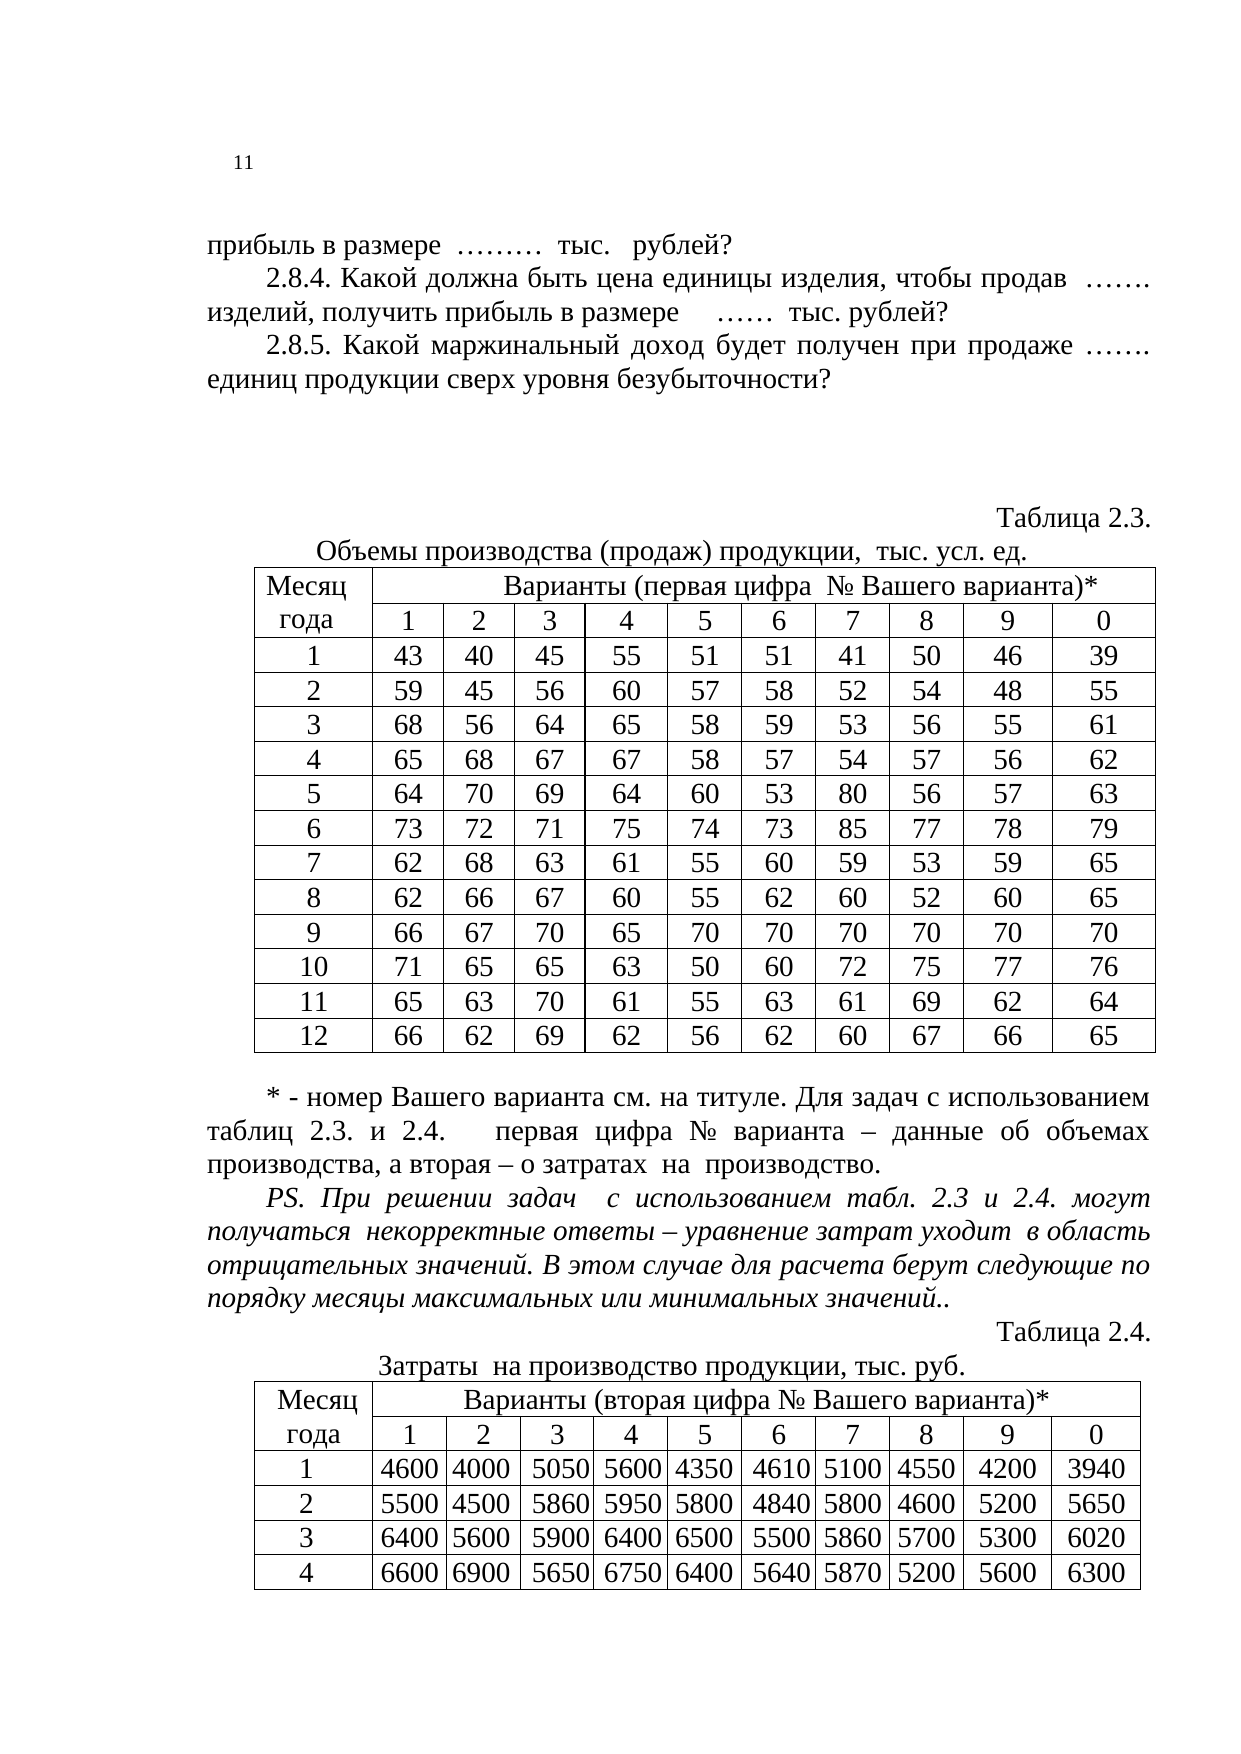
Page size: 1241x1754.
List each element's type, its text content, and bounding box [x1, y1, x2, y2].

table_cell 62 [742, 880, 815, 914]
table_cell 9 [255, 915, 372, 948]
table_cell 60 [964, 880, 1052, 914]
table_cell 66 [373, 915, 443, 948]
table_cell 63 [742, 984, 815, 1017]
table_cell 2 [447, 1417, 520, 1450]
table_cell 2 [255, 673, 372, 706]
table_header Месяц года [255, 1382, 372, 1450]
table_cell 67 [890, 1019, 963, 1052]
table_cell 64 [586, 776, 667, 810]
table_cell 6 [742, 604, 815, 637]
table_cell 60 [816, 1019, 889, 1052]
table_cell 73 [742, 811, 815, 844]
table_cell 5200 [964, 1486, 1051, 1519]
table_cell 70 [964, 915, 1052, 948]
table_cell 4550 [890, 1451, 963, 1485]
table_cell 3 [521, 1417, 593, 1450]
table_cell 2 [255, 1486, 372, 1519]
table_cell 5600 [447, 1521, 520, 1554]
table_cell 48 [964, 673, 1052, 706]
table_cell 5800 [816, 1486, 889, 1519]
table_cell 55 [668, 846, 741, 879]
table_cell 58 [668, 742, 741, 775]
table_cell 3 [515, 604, 584, 637]
table_cell 75 [890, 949, 963, 983]
table_cell 60 [816, 880, 889, 914]
table_cell 0 [1053, 604, 1155, 637]
table_cell 58 [742, 673, 815, 706]
table_cell 80 [816, 776, 889, 810]
table_cell 7 [816, 1417, 889, 1450]
table_cell 55 [668, 880, 741, 914]
table_cell 5950 [594, 1486, 667, 1519]
table_cell 61 [586, 984, 667, 1017]
table_cell 7 [816, 604, 889, 637]
table_cell 60 [586, 673, 667, 706]
table_cell 76 [1053, 949, 1155, 983]
table_cell 66 [964, 1019, 1052, 1052]
table_cell 4350 [668, 1451, 741, 1485]
table_cell 74 [668, 811, 741, 844]
table_cell 63 [586, 949, 667, 983]
table_cell 62 [964, 984, 1052, 1017]
table_cell 5650 [521, 1555, 593, 1589]
table_cell 53 [816, 707, 889, 741]
table_cell 1 [373, 1417, 446, 1450]
text 2.8.4. Какой должна быть цена единицы изделия, чтобы продав ……. изделий, получить прибыль в размере …… тыс. рублей? [207, 260, 1152, 327]
table_cell 3940 [1052, 1451, 1140, 1485]
table_cell 8 [890, 604, 963, 637]
table_cell 6 [255, 811, 372, 844]
table_cell 62 [444, 1019, 514, 1052]
table_cell 62 [742, 1019, 815, 1052]
table_cell 6 [742, 1417, 815, 1450]
table_cell 59 [964, 846, 1052, 879]
table_cell 4610 [742, 1451, 815, 1485]
table_cell 70 [816, 915, 889, 948]
table_cell 4840 [742, 1486, 815, 1519]
table_cell 39 [1053, 638, 1155, 672]
table_cell 5870 [816, 1555, 889, 1589]
table_cell 8 [890, 1417, 963, 1450]
table_cell 40 [444, 638, 514, 672]
table_cell 12 [255, 1019, 372, 1052]
table_cell 2 [444, 604, 514, 637]
text * - номер Вашего варианта см. на титуле. Для задач с использованием таблиц 2.3. и 2.4. первая цифра № варианта – данные об объемах производства, а вторая – о затратах на производство. [207, 1079, 1152, 1180]
table_cell 41 [816, 638, 889, 672]
table_cell 56 [964, 742, 1052, 775]
table_cell 70 [742, 915, 815, 948]
table_cell 70 [515, 984, 584, 1017]
table_cell 67 [515, 880, 584, 914]
table_cell 61 [816, 984, 889, 1017]
table_cell 1 [373, 604, 443, 637]
table_cell 65 [1053, 880, 1155, 914]
table_cell 6400 [373, 1521, 446, 1554]
table_cell 7 [255, 846, 372, 879]
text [207, 227, 1152, 260]
table_cell 6400 [594, 1521, 667, 1554]
table_cell 51 [668, 638, 741, 672]
table_cell 75 [586, 811, 667, 844]
table_cell 53 [890, 846, 963, 879]
table_cell 67 [586, 742, 667, 775]
table_cell 65 [586, 915, 667, 948]
table_cell 57 [890, 742, 963, 775]
table_cell 5900 [521, 1521, 593, 1554]
table_cell 46 [964, 638, 1052, 672]
table_cell 5640 [742, 1555, 815, 1589]
table_cell 65 [373, 984, 443, 1017]
table_cell 67 [444, 915, 514, 948]
table_cell 72 [444, 811, 514, 844]
table_cell 54 [890, 673, 963, 706]
table_cell 85 [816, 811, 889, 844]
table_cell 56 [890, 776, 963, 810]
table_cell 43 [373, 638, 443, 672]
table_cell 79 [1053, 811, 1155, 844]
table_cell 4 [255, 1555, 372, 1589]
text PS. При решении задач с использованием табл. 2.3 и 2.4. могут получаться некорректные ответы – уравнение затрат уходит в область отрицательных значений. В этом случае для расчета берут следующие по порядку месяцы максимальных или минимальных значений.. [207, 1180, 1152, 1314]
table_cell 4600 [890, 1486, 963, 1519]
table_cell 50 [668, 949, 741, 983]
table_cell 6500 [668, 1521, 741, 1554]
table_cell 6400 [668, 1555, 741, 1589]
table_cell 65 [444, 949, 514, 983]
table_cell 65 [586, 707, 667, 741]
table_cell 57 [668, 673, 741, 706]
table_cell 70 [890, 915, 963, 948]
table_cell 6020 [1052, 1521, 1140, 1554]
table_cell 56 [890, 707, 963, 741]
table_cell 10 [255, 949, 372, 983]
table_cell 0 [1052, 1417, 1140, 1450]
table_cell 5500 [373, 1486, 446, 1519]
table_cell 3 [255, 1521, 372, 1554]
table_cell 45 [515, 638, 584, 672]
table_cell 5100 [816, 1451, 889, 1485]
table_cell 5860 [521, 1486, 593, 1519]
table_cell 4 [255, 742, 372, 775]
table_cell 5800 [668, 1486, 741, 1519]
table_cell 5300 [964, 1521, 1051, 1554]
table_cell 60 [668, 776, 741, 810]
table_cell 56 [444, 707, 514, 741]
table_cell 5500 [742, 1521, 815, 1554]
table_cell 68 [444, 742, 514, 775]
table_cell 70 [668, 915, 741, 948]
table_cell 63 [444, 984, 514, 1017]
table_header Месяц года [255, 568, 372, 637]
table_cell 5 [255, 776, 372, 810]
table_cell 8 [255, 880, 372, 914]
table_cell 73 [373, 811, 443, 844]
table_cell 62 [586, 1019, 667, 1052]
table_cell 6600 [373, 1555, 446, 1589]
table_cell 9 [964, 1417, 1051, 1450]
table_cell 11 [255, 984, 372, 1017]
table_cell 1 [255, 1451, 372, 1485]
table_cell 5200 [890, 1555, 963, 1589]
table_cell 64 [373, 776, 443, 810]
table_cell 56 [668, 1019, 741, 1052]
table_cell 4500 [447, 1486, 520, 1519]
table_cell 4200 [964, 1451, 1051, 1485]
table_cell 53 [742, 776, 815, 810]
table_cell 68 [373, 707, 443, 741]
table_cell 6900 [447, 1555, 520, 1589]
table_cell 51 [742, 638, 815, 672]
table_cell 57 [742, 742, 815, 775]
table_cell 77 [890, 811, 963, 844]
table_cell 59 [816, 846, 889, 879]
table_cell 5050 [521, 1451, 593, 1485]
text Затраты на производство продукции, тыс. руб. [192, 1348, 1152, 1381]
text Объемы производства (продаж) продукции, тыс. усл. ед. [192, 533, 1152, 567]
table_cell 69 [515, 776, 584, 810]
table_cell 67 [515, 742, 584, 775]
table_cell 52 [816, 673, 889, 706]
table_cell 59 [742, 707, 815, 741]
table_cell 64 [515, 707, 584, 741]
table_cell 55 [586, 638, 667, 672]
table_cell 70 [1053, 915, 1155, 948]
table_cell 54 [816, 742, 889, 775]
table_cell 52 [890, 880, 963, 914]
table_cell 5600 [964, 1555, 1051, 1589]
table_cell 4600 [373, 1451, 446, 1485]
table_cell 65 [1053, 846, 1155, 879]
table_cell 62 [373, 880, 443, 914]
table_cell 60 [742, 846, 815, 879]
table_cell 55 [668, 984, 741, 1017]
table_cell 50 [890, 638, 963, 672]
table_cell 5700 [890, 1521, 963, 1554]
table_cell 5860 [816, 1521, 889, 1554]
table_cell 66 [373, 1019, 443, 1052]
table_cell 5 [668, 1417, 741, 1450]
table_cell 78 [964, 811, 1052, 844]
table_cell 55 [964, 707, 1052, 741]
table_header Варианты (вторая цифра № Вашего варианта)* [373, 1382, 1140, 1416]
table_cell 68 [444, 846, 514, 879]
table_cell 45 [444, 673, 514, 706]
table_cell 9 [964, 604, 1052, 637]
table_cell 63 [1053, 776, 1155, 810]
table_cell 64 [1053, 984, 1155, 1017]
text Таблица 2.4. [192, 1314, 1152, 1348]
table_cell 56 [515, 673, 584, 706]
table_cell 72 [816, 949, 889, 983]
table_cell 57 [964, 776, 1052, 810]
table_cell 6750 [594, 1555, 667, 1589]
table_cell 69 [890, 984, 963, 1017]
table_cell 58 [668, 707, 741, 741]
table_cell 62 [1053, 742, 1155, 775]
table_cell 5 [668, 604, 741, 637]
table_cell 60 [742, 949, 815, 983]
table_cell 62 [373, 846, 443, 879]
table_cell 3 [255, 707, 372, 741]
table_cell 1 [255, 638, 372, 672]
table_cell 63 [515, 846, 584, 879]
table_cell 66 [444, 880, 514, 914]
table_header Варианты (первая цифра № Вашего варианта)* [373, 568, 1155, 602]
table_cell 4 [586, 604, 667, 637]
table_cell 6300 [1052, 1555, 1140, 1589]
table_cell 65 [1053, 1019, 1155, 1052]
table_cell 60 [586, 880, 667, 914]
table_cell 4000 [447, 1451, 520, 1485]
table_cell 61 [1053, 707, 1155, 741]
table_cell 71 [515, 811, 584, 844]
table_cell 4 [594, 1417, 667, 1450]
table_cell 71 [373, 949, 443, 983]
text 2.8.5. Какой маржинальный доход будет получен при продаже ……. единиц продукции сверх уровня безубыточности? [207, 327, 1152, 394]
table_cell 61 [586, 846, 667, 879]
text Таблица 2.3. [192, 500, 1152, 533]
table_cell 77 [964, 949, 1052, 983]
table_cell 5650 [1052, 1486, 1140, 1519]
table_cell 69 [515, 1019, 584, 1052]
table_cell 65 [515, 949, 584, 983]
table_cell 65 [373, 742, 443, 775]
table_cell 59 [373, 673, 443, 706]
table_cell 70 [444, 776, 514, 810]
table_cell 55 [1053, 673, 1155, 706]
table_cell 5600 [594, 1451, 667, 1485]
table_cell 70 [515, 915, 584, 948]
